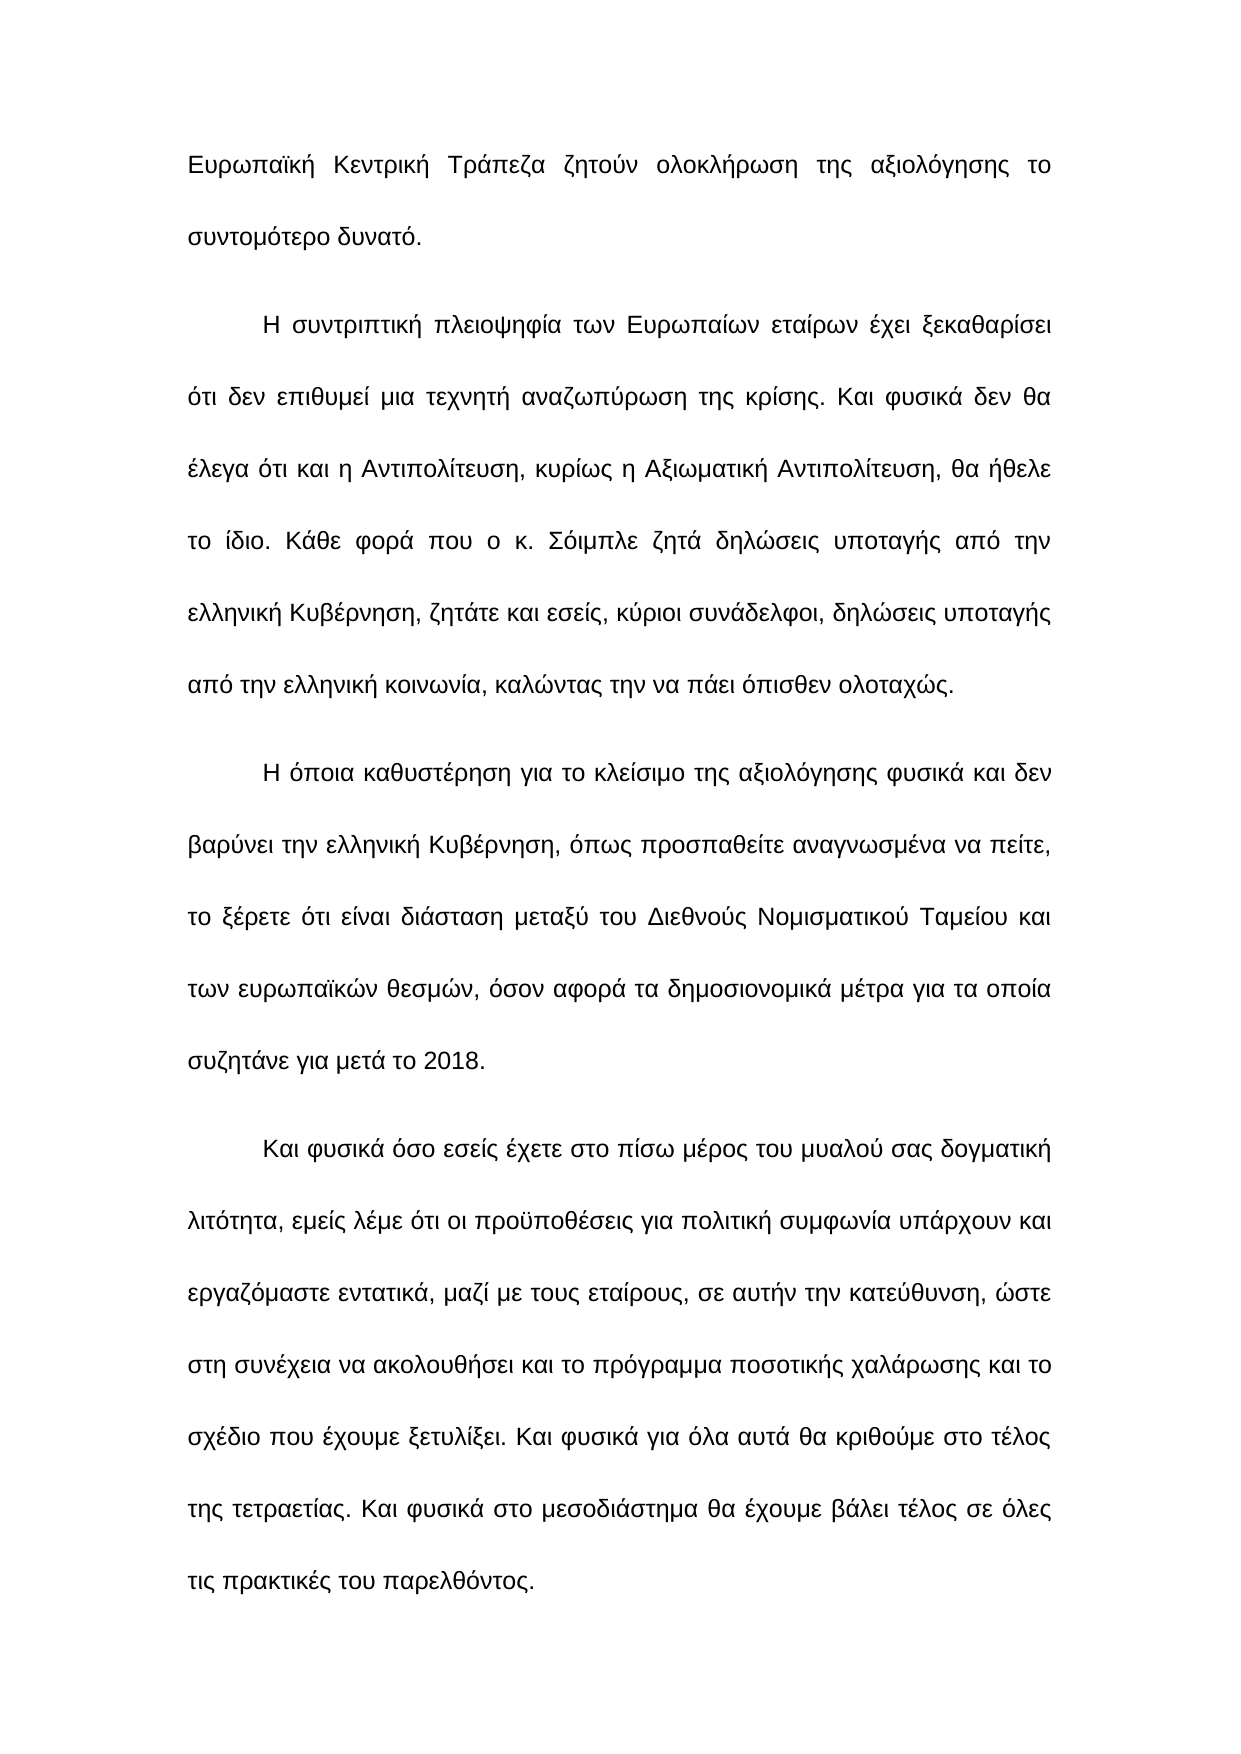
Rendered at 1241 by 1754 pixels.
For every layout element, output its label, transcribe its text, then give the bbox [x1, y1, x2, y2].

text Η όποια καθυστέρηση για το κλείσιμο της αξιολόγησης φυσικά και δεν βαρύνει την ελληνική Κυβέρνηση, όπως προσπαθείτε αναγνωσμένα να πείτε, το ξέρετε ότι είναι διάσταση μεταξύ του Διεθνούς Νομισματικού Ταμείου και των ευρωπαϊκών θεσμών, όσον αφορά τα δημοσιονομικά μέτρα για τα οποία συζητάνε για μετά το 2018. [187, 758, 1053, 1074]
text Η συντριπτική πλειοψηφία των Ευρωπαίων εταίρων έχει ξεκαθαρίσει ότι δεν επιθυμεί μια τεχνητή αναζωπύρωση της κρίσης. Και φυσικά δεν θα έλεγα ότι και η Αντιπολίτευση, κυρίως η Αξιωματική Αντιπολίτευση, θα ήθελε το ίδιο. Κάθε φορά που ο κ. Σόιμπλε ζητά δηλώσεις υποταγής από την ελληνική Κυβέρνηση, ζητάτε και εσείς, κύριοι συνάδελφοι, δηλώσεις υποταγής από την ελληνική κοινωνία, καλώντας την να πάει όπισθεν ολοταχώς. [187, 310, 1053, 698]
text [187, 150, 1053, 251]
text Και φυσικά όσο εσείς έχετε στο πίσω μέρος του μυαλού σας δογματική λιτότητα, εμείς λέμε ότι οι προϋποθέσεις για πολιτική συμφωνία υπάρχουν και εργαζόμαστε εντατικά, μαζί με τους εταίρους, σε αυτήν την κατεύθυνση, ώστε στη συνέχεια να ακολουθήσει και το πρόγραμμα ποσοτικής χαλάρωσης και το σχέδιο που έχουμε ξετυλίξει. Και φυσικά για όλα αυτά θα κριθούμε στο τέλος της τετραετίας. Και φυσικά στο μεσοδιάστημα θα έχουμε βάλει τέλος σε όλες τις πρακτικές του παρελθόντος. [187, 1134, 1053, 1594]
